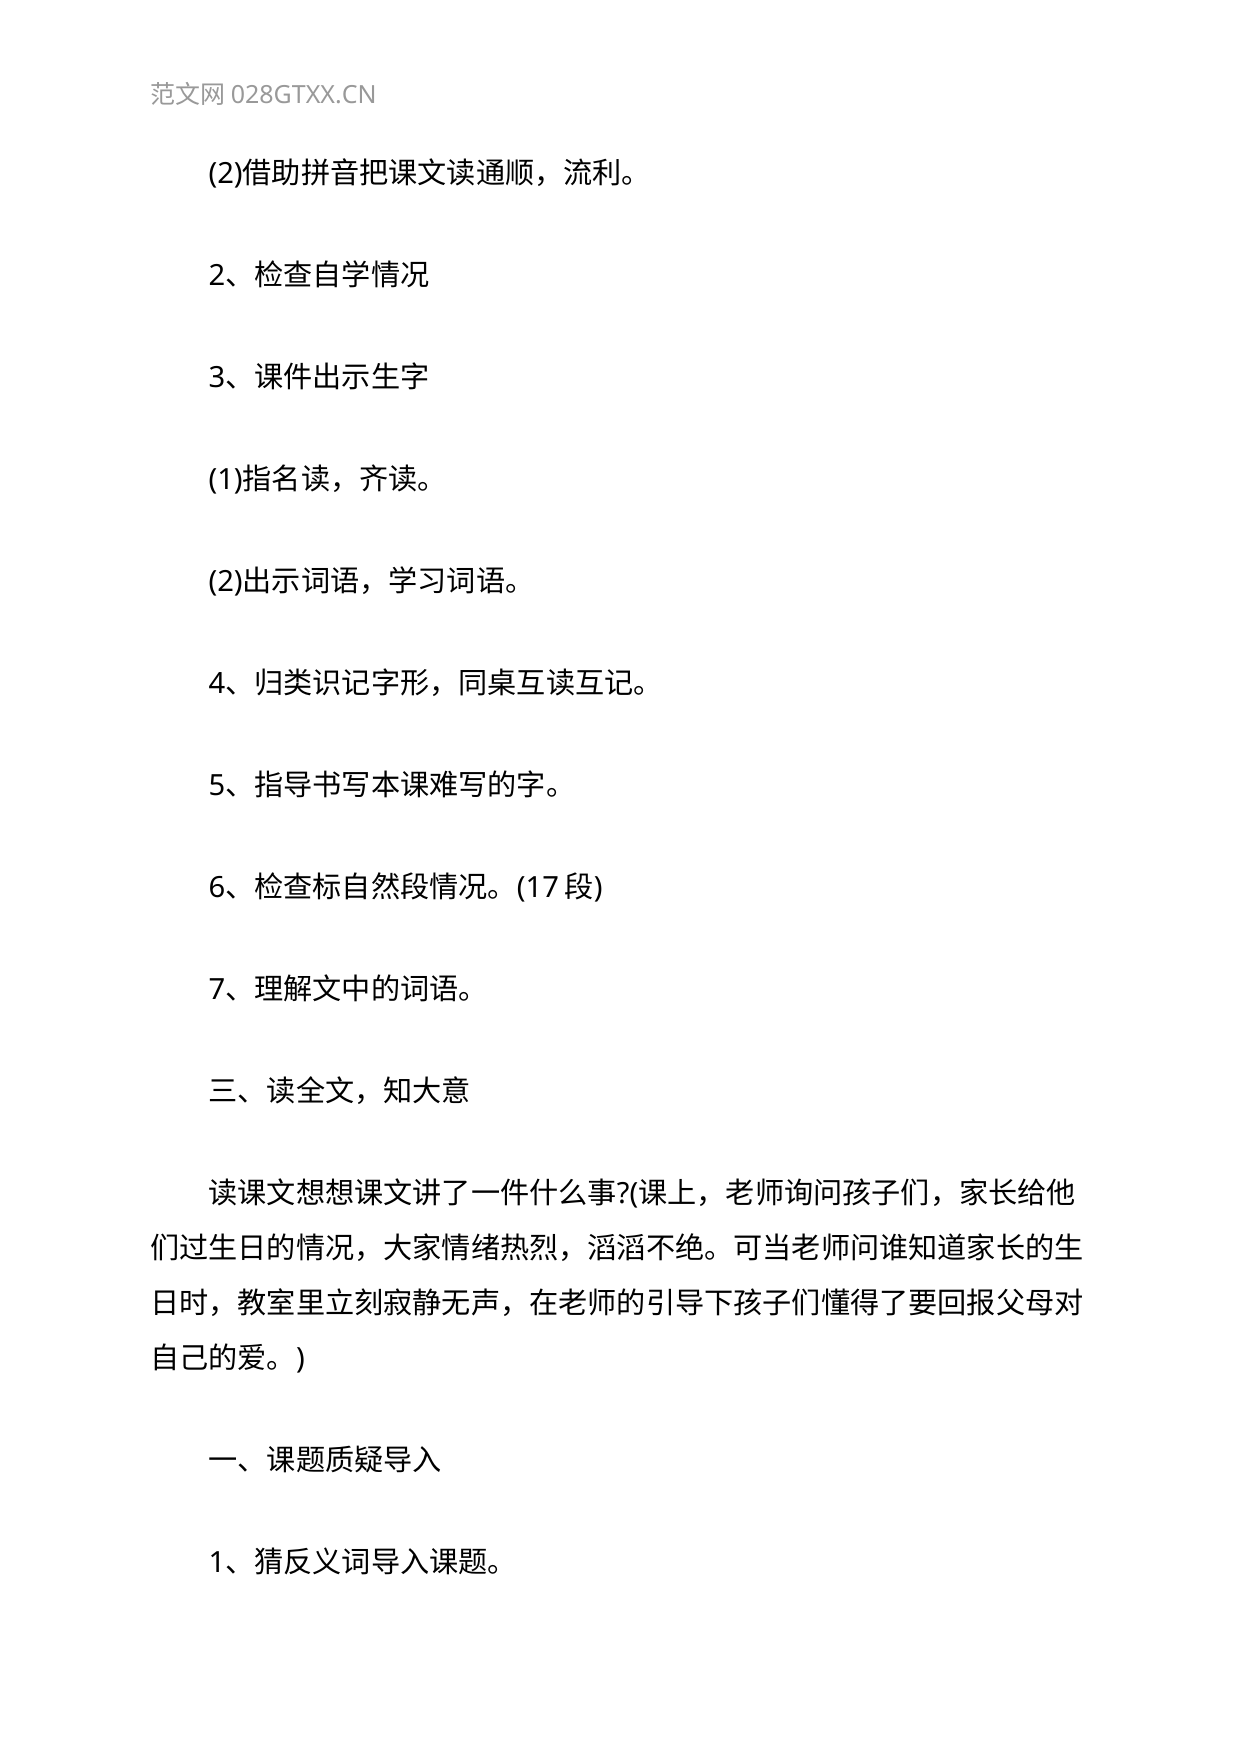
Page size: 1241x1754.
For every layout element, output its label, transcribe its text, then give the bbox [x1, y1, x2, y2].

text 7、理解文中的词语。 [150, 966, 1090, 1008]
text 4、归类识记字形，同桌互读互记。 [150, 660, 1090, 702]
text (2)借助拼音把课文读通顺，流利。 [150, 150, 1090, 192]
text 三、读全文，知大意 [150, 1068, 1090, 1110]
text 读课文想想课文讲了一件什么事?(课上，老师询问孩子们，家长给他们过生日的情况，大家情绪热烈，滔滔不绝。可当老师问谁知道家长的生日时，教室里立刻寂静无声，在老师的引导下孩子们懂得了要回报父母对自己的爱。) [150, 1169, 1090, 1377]
text (1)指名读，齐读。 [150, 456, 1090, 498]
text 1、猜反义词导入课题。 [150, 1538, 1090, 1581]
text 2、检查自学情况 [150, 252, 1090, 294]
text 5、指导书写本课难写的字。 [150, 762, 1090, 804]
text 3、课件出示生字 [150, 354, 1090, 396]
text 一、课题质疑导入 [150, 1436, 1090, 1479]
text (2)出示词语，学习词语。 [150, 558, 1090, 600]
text 6、检查标自然段情况。(17段) [150, 864, 1090, 906]
